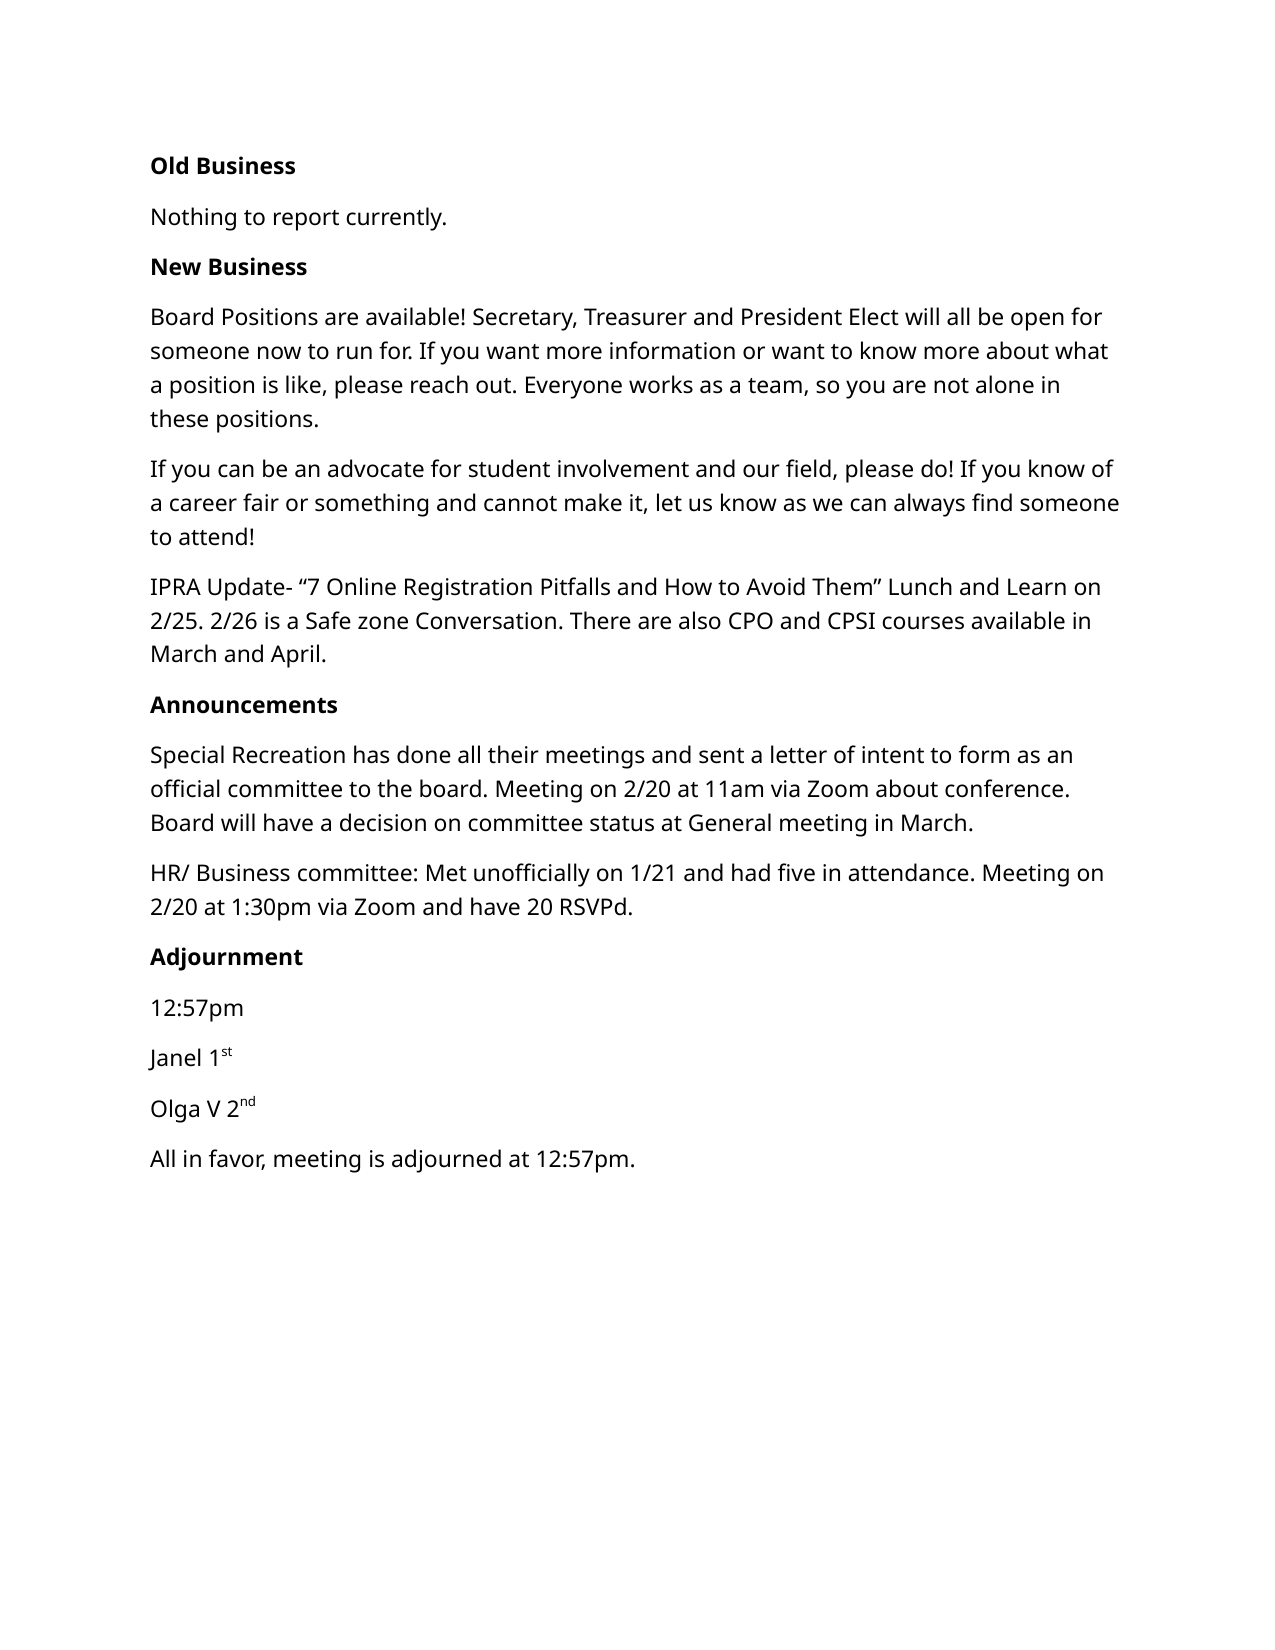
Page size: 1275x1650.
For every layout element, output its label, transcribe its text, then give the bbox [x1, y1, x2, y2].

text Nothing to report currently. [150, 200, 1125, 232]
text If you can be an advocate for student involvement and our field, please do! If you know of a career fair or something and cannot make it, let us know as we can always find someone to attend! [150, 453, 1125, 552]
text Board Positions are available! Secretary, Treasurer and President Elect will all be open for someone now to run for. If you want more information or want to know more about what a position is like, please reach out. Everyone works as a team, so you are not alone in these positions. [150, 301, 1125, 434]
text Announcements [150, 689, 1125, 720]
text 12:57pm [150, 992, 1125, 1023]
text HR/ Business committee: Met unofficially on 1/21 and had five in attendance. Meeting on 2/20 at 1:30pm via Zoom and have 20 RSVPd. [150, 857, 1125, 922]
text All in favor, meeting is adjourned at 12:57pm. [150, 1143, 1125, 1174]
text New Business [150, 251, 1125, 282]
text Special Recreation has done all their meetings and sent a letter of intent to form as an official committee to the board. Meeting on 2/20 at 11am via Zoom about conference. Board will have a decision on committee status at General meeting in March. [150, 739, 1125, 838]
text Old Business [150, 150, 1125, 181]
text Adjournment [150, 941, 1125, 972]
text Olga V 2nd [150, 1092, 1125, 1124]
text IPRA Update- “7 Online Registration Pitfalls and How to Avoid Them” Lunch and Learn on 2/25. 2/26 is a Safe zone Conversation. There are also CPO and CPSI courses available in March and April. [150, 571, 1125, 669]
text Janel 1st [150, 1042, 1125, 1073]
